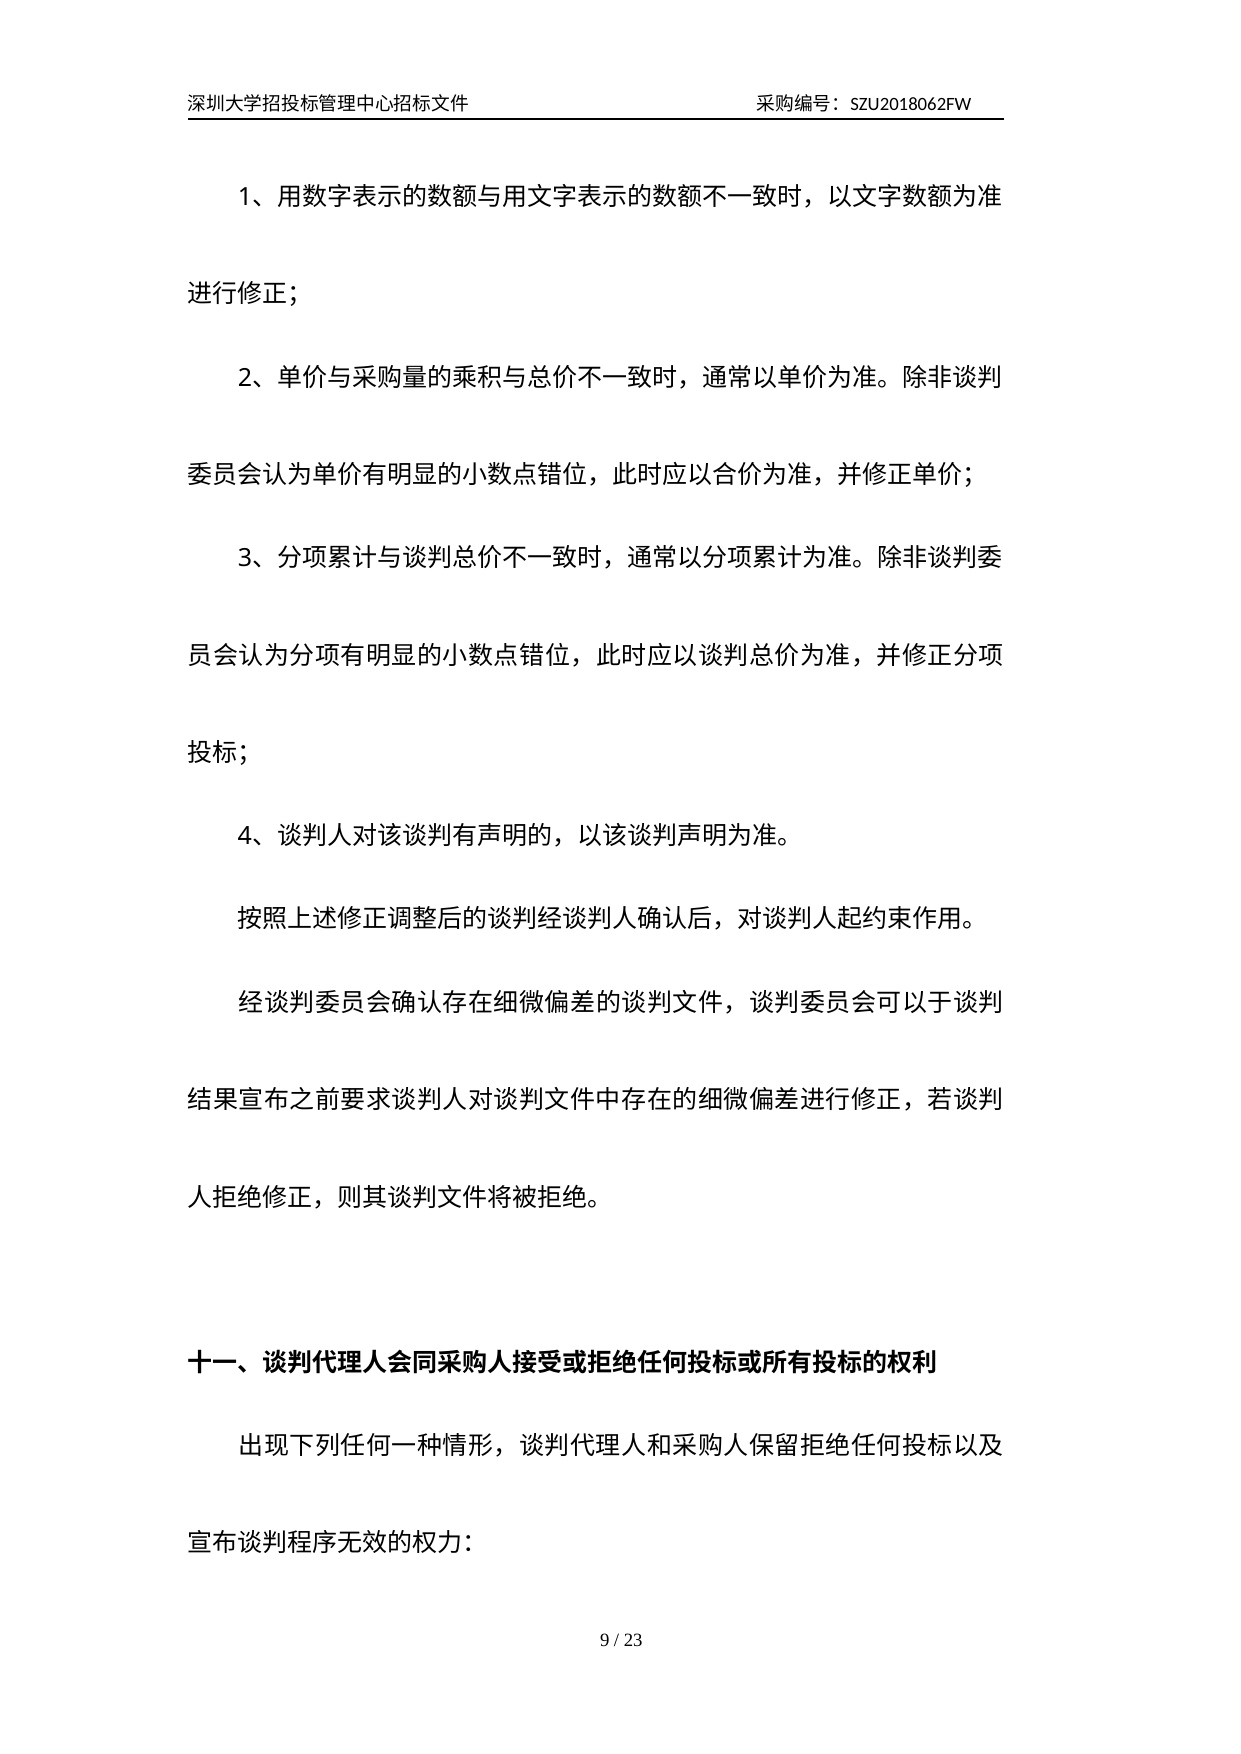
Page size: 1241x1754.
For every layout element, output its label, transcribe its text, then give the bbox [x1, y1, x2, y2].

text 经谈判委员会确认存在细微偏差的谈判文件，谈判委员会可以于谈判结果宣布之前要求谈判人对谈判文件中存在的细微偏差进行修正，若谈判人拒绝修正，则其谈判文件将被拒绝。 [187, 968, 1004, 1228]
text 1、用数字表示的数额与用文字表示的数额不一致时，以文字数额为准进行修正； [187, 162, 1004, 324]
text 3、分项累计与谈判总价不一致时，通常以分项累计为准。除非谈判委员会认为分项有明显的小数点错位，此时应以谈判总价为准，并修正分项投标； [187, 523, 1004, 783]
text 出现下列任何一种情形，谈判代理人和采购人保留拒绝任何投标以及宣布谈判程序无效的权力： [187, 1411, 1004, 1573]
text 4、谈判人对该谈判有声明的，以该谈判声明为准。 [187, 801, 1004, 866]
text 按照上述修正调整后的谈判经谈判人确认后，对谈判人起约束作用。 [187, 884, 1004, 949]
text 十一、谈判代理人会同采购人接受或拒绝任何投标或所有投标的权利 [187, 1328, 1004, 1393]
text 2、单价与采购量的乘积与总价不一致时，通常以单价为准。除非谈判委员会认为单价有明显的小数点错位，此时应以合价为准，并修正单价； [187, 343, 1004, 505]
